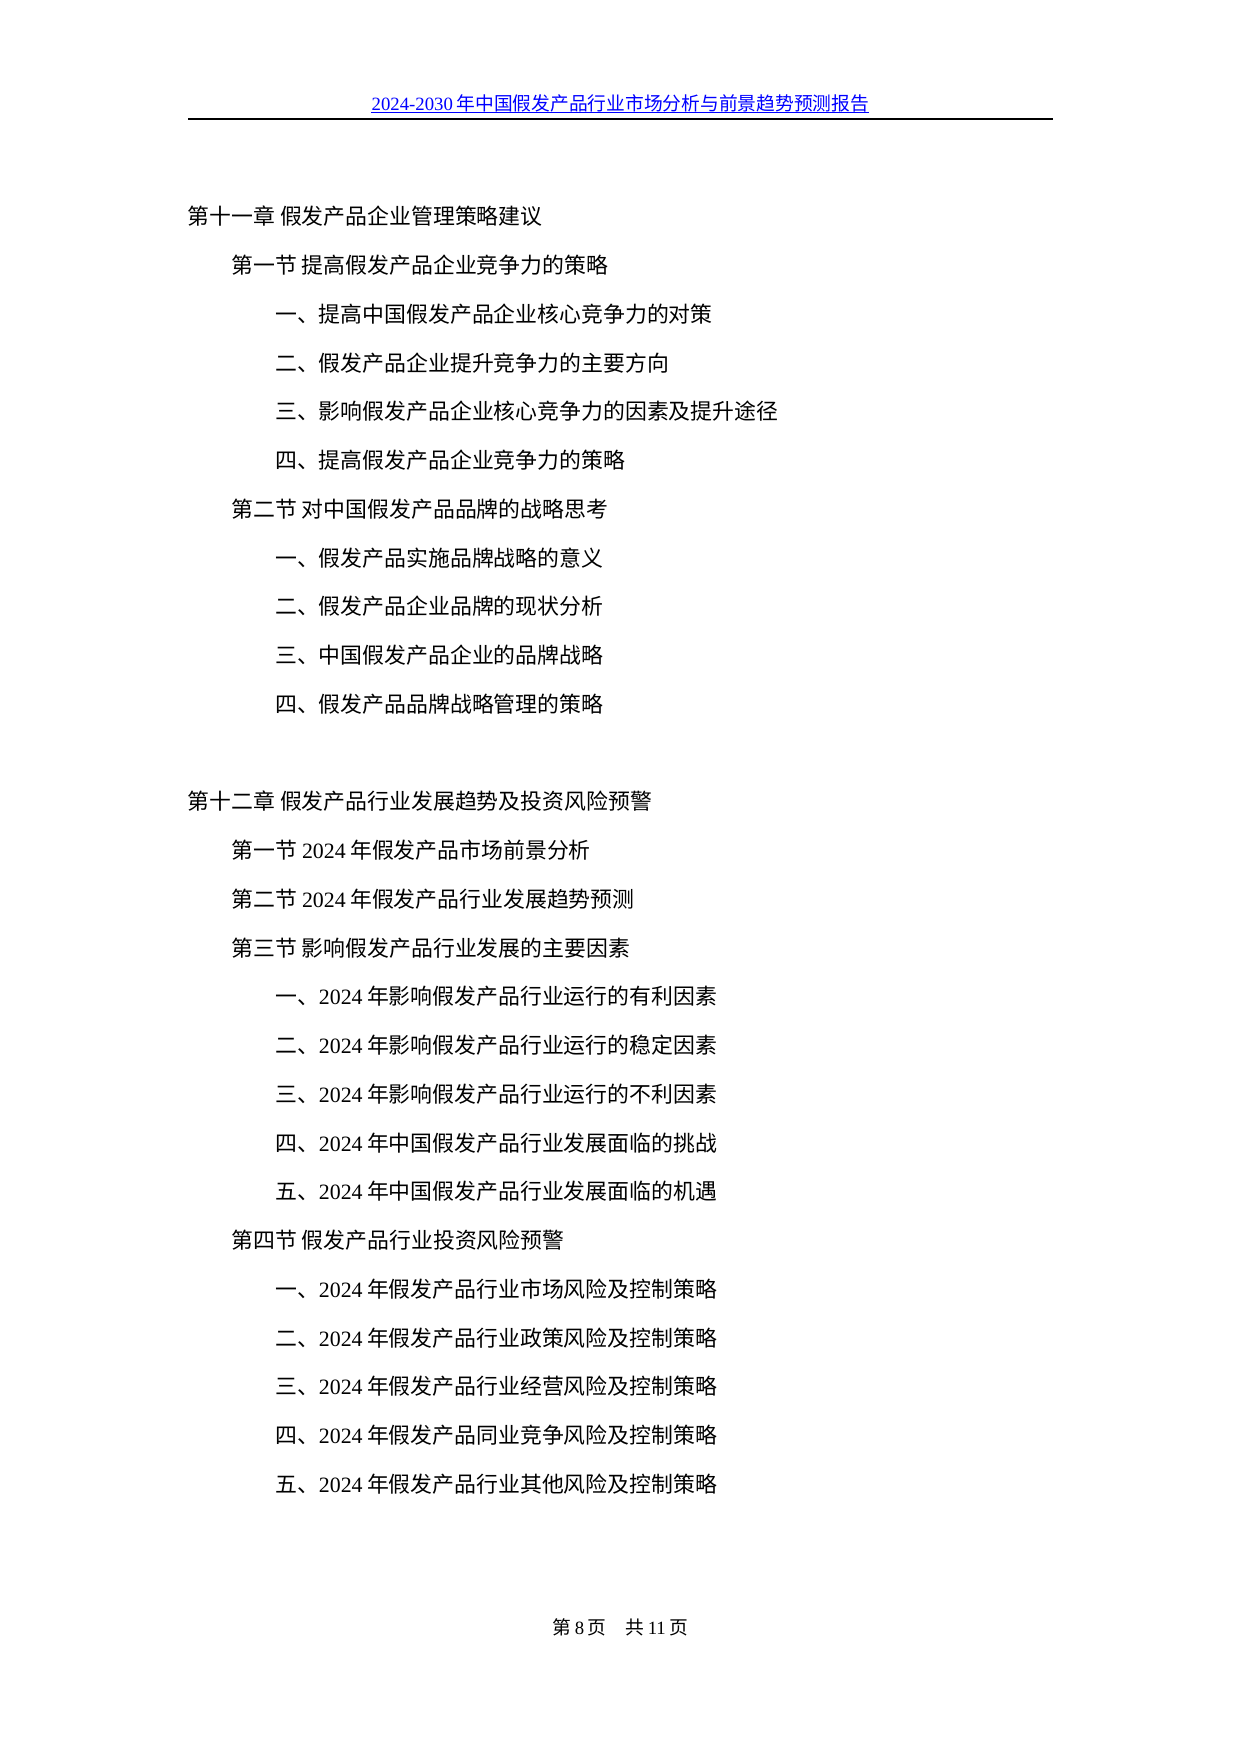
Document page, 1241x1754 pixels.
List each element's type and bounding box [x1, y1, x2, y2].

text [187, 150, 1053, 1499]
